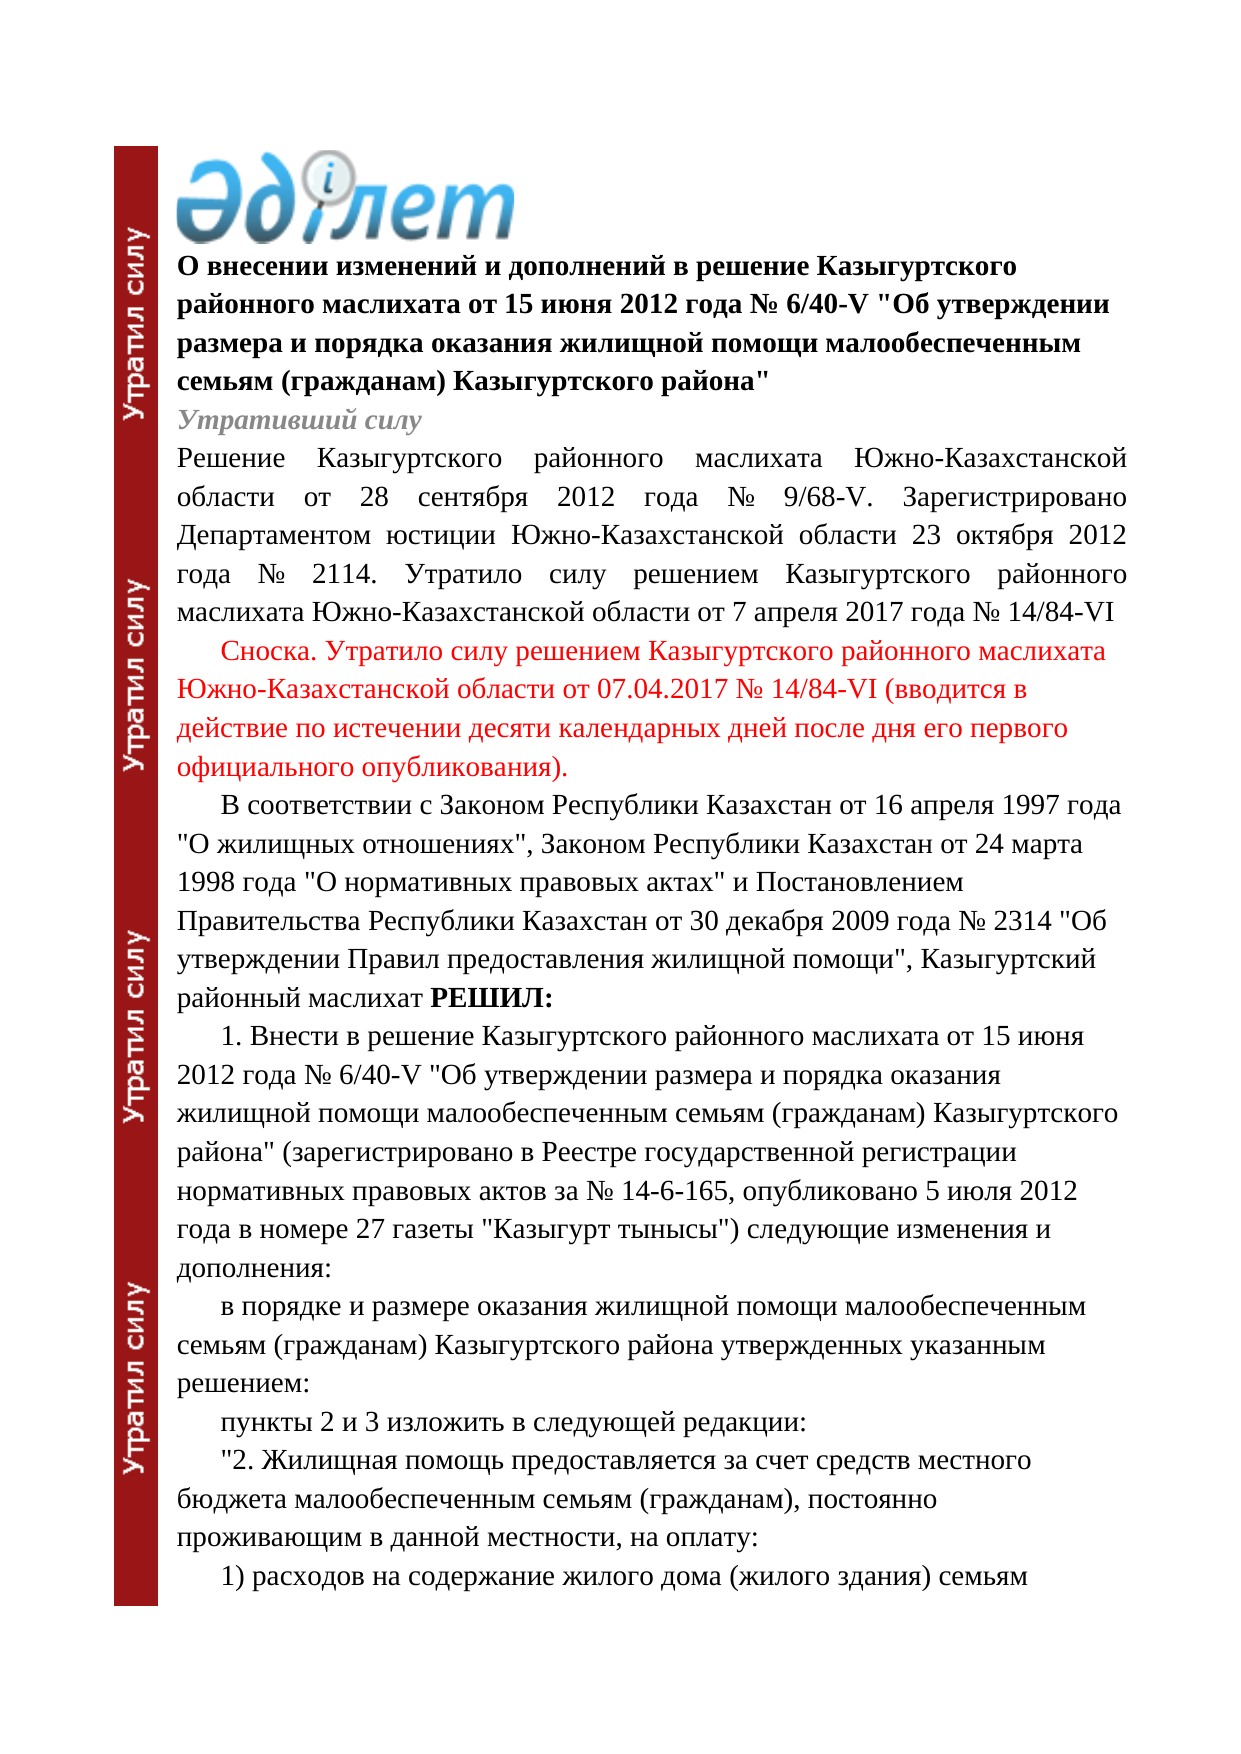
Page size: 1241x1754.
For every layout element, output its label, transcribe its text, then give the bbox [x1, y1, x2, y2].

picture [114, 435, 158, 440]
picture [176, 150, 515, 244]
text Утративший силу [112, 402, 1128, 435]
picture [114, 1592, 158, 1606]
picture [114, 397, 158, 402]
picture [114, 628, 158, 633]
text Решение Казыгуртского районного маслихата Южно-Казахстанской области от 28 сентября 2012 года № 9/68-V. Зарегистрировано Департаментом юстиции Южно-Казахстанской области 23 октября 2012 года № 2114. Утратило силу решением Казыгуртского районного маслихата Южно-Казахстанской области от 7 апреля 2017 года № 14/84-VI [112, 440, 1128, 628]
picture [114, 146, 158, 248]
text О внесении изменений и дополнений в решение Казыгуртского районного маслихата от 15 июня 2012 года № 6/40-V "Об утверждении размера и порядка оказания жилищной помощи малообеспеченным семьям (гражданам) Казыгуртского района" [112, 248, 1128, 397]
